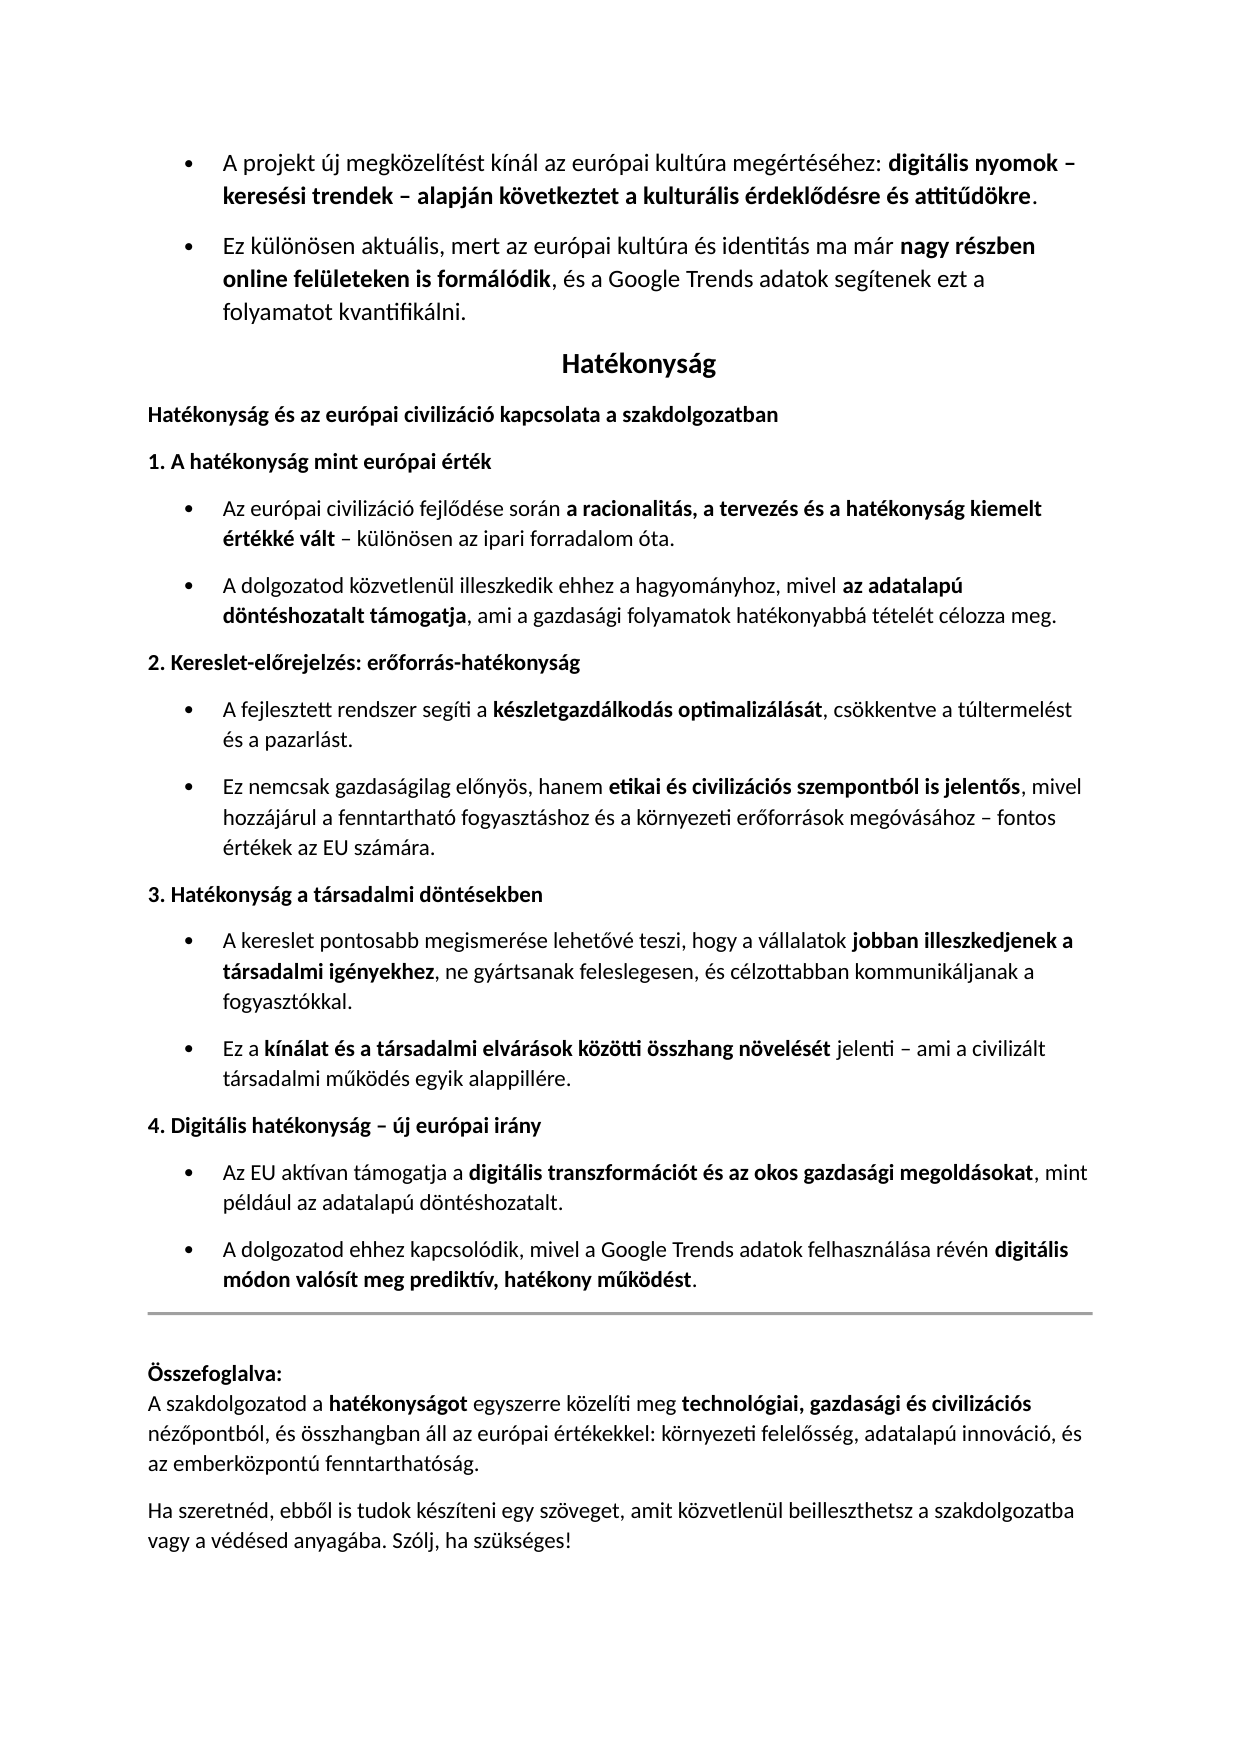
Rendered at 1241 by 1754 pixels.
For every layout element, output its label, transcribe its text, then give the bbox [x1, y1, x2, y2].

text Ha szeretnéd, ebből is tudok készíteni egy szöveget, amit közvetlenül beilleszthetsz a szakdolgozatba vagy a védésed anyagába. Szólj, ha szükséges! [148, 1496, 1093, 1555]
subtitle Hatékonyság [185, 346, 1093, 381]
list Az európai civilizáció fejlődése során a racionalitás, a tervezés és a hatékonyság kiemelt értékké vált – különösen az ipari forradalom óta. [185, 494, 1093, 553]
text 4. Digitális hatékonyság – új európai irány [148, 1111, 1093, 1139]
text 2. Kereslet-előrejelzés: erőforrás-hatékonyság [148, 648, 1093, 677]
text Összefoglalva: A szakdolgozatod a hatékonyságot egyszerre közelíti meg technológiai, gazdasági és civilizációs nézőpontból, és összhangban áll az európai értékekkel: környezeti felelősség, adatalapú innováció, és az emberközpontú fenntarthatóság. [148, 1359, 1093, 1478]
list A dolgozatod ehhez kapcsolódik, mivel a Google Trends adatok felhasználása révén digitális módon valósít meg prediktív, hatékony működést. [185, 1235, 1093, 1293]
text Hatékonyság és az európai civilizáció kapcsolata a szakdolgozatban [148, 401, 1093, 429]
list Az EU aktívan támogatja a digitális transzformációt és az okos gazdasági megoldásokat, mint például az adatalapú döntéshozatalt. [185, 1158, 1093, 1216]
list A dolgozatod közvetlenül illeszkedik ehhez a hagyományhoz, mivel az adatalapú döntéshozatalt támogatja, ami a gazdasági folyamatok hatékonyabbá tételét célozza meg. [185, 571, 1093, 630]
list Ez nemcsak gazdaságilag előnyös, hanem etikai és civilizációs szempontból is jelentős, mivel hozzájárul a fenntartható fogyasztáshoz és a környezeti erőforrások megóvásához – fontos értékek az EU számára. [185, 772, 1093, 861]
text 3. Hatékonyság a társadalmi döntésekben [148, 880, 1093, 908]
list Ez különösen aktuális, mert az európai kultúra és identitás ma már nagy részben online felületeken is formálódik, és a Google Trends adatok segítenek ezt a folyamatot kvantifikálni. [185, 230, 1093, 326]
text 1. A hatékonyság mint európai érték [148, 447, 1093, 476]
list A projekt új megközelítést kínál az európai kultúra megértéséhez: digitális nyomok – keresési trendek – alapján következtet a kulturális érdeklődésre és attitűdökre. [185, 148, 1093, 211]
list A kereslet pontosabb megismerése lehetővé teszi, hogy a vállalatok jobban illeszkedjenek a társadalmi igényekhez, ne gyártsanak feleslegesen, és célzottabban kommunikáljanak a fogyasztókkal. [185, 927, 1093, 1015]
list Ez a kínálat és a társadalmi elvárások közötti összhang növelését jelenti – ami a civilizált társadalmi működés egyik alappillére. [185, 1034, 1093, 1092]
list A fejlesztett rendszer segíti a készletgazdálkodás optimalizálását, csökkentve a túltermelést és a pazarlást. [185, 695, 1093, 754]
